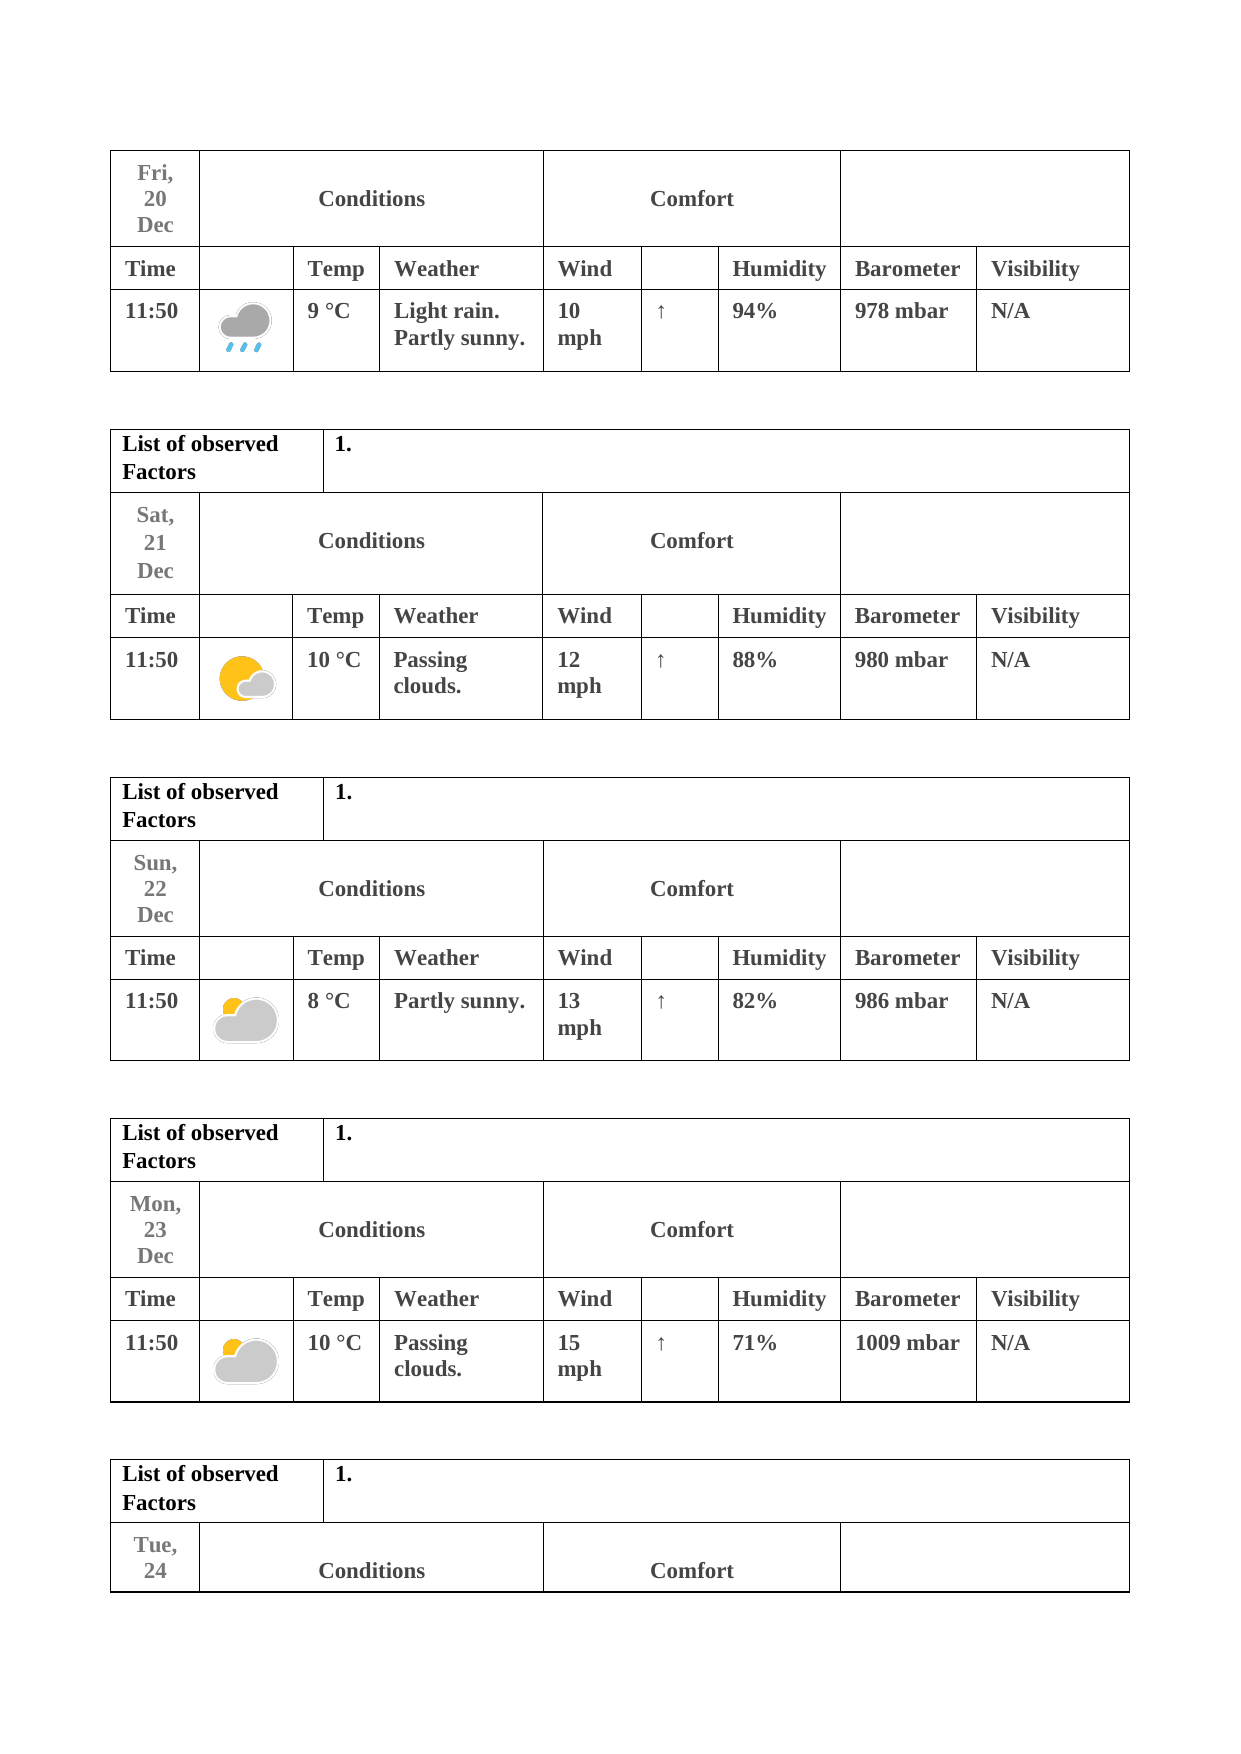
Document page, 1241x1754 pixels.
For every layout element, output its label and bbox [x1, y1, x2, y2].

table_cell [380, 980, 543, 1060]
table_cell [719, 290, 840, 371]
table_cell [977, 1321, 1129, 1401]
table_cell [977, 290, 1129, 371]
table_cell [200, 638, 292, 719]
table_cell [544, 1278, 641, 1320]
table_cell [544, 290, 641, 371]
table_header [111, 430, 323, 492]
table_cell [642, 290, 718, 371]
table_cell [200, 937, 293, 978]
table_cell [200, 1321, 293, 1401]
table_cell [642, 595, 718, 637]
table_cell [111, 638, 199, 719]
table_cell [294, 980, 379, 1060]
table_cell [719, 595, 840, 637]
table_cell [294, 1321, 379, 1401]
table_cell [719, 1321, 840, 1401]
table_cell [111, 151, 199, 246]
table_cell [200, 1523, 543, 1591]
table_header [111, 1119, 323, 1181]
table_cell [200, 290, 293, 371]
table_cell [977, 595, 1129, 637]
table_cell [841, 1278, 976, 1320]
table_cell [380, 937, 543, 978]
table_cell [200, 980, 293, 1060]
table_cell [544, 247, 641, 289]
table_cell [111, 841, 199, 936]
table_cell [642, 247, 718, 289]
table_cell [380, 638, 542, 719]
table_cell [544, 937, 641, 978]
picture [213, 645, 280, 712]
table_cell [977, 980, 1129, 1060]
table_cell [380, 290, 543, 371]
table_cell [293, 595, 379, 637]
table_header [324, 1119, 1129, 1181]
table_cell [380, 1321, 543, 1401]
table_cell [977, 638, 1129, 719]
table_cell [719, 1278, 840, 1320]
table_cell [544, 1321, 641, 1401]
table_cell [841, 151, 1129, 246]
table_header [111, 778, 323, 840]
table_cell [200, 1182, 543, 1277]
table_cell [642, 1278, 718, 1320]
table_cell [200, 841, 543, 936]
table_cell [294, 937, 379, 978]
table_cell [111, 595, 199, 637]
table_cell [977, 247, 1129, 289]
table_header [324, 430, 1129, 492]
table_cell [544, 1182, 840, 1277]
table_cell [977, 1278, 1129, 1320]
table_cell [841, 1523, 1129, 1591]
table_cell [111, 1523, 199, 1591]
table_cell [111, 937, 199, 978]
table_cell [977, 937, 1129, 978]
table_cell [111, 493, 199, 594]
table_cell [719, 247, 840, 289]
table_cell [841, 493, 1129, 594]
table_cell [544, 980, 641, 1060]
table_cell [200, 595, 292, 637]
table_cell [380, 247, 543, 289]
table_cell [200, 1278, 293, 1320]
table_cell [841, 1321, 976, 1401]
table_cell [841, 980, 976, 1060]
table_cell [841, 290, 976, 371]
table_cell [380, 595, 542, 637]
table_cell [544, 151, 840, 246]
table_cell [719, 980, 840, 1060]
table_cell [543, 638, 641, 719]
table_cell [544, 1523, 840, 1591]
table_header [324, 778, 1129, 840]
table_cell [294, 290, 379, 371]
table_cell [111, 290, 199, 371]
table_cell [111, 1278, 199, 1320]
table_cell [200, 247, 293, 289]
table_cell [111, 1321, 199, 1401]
picture [213, 1328, 279, 1394]
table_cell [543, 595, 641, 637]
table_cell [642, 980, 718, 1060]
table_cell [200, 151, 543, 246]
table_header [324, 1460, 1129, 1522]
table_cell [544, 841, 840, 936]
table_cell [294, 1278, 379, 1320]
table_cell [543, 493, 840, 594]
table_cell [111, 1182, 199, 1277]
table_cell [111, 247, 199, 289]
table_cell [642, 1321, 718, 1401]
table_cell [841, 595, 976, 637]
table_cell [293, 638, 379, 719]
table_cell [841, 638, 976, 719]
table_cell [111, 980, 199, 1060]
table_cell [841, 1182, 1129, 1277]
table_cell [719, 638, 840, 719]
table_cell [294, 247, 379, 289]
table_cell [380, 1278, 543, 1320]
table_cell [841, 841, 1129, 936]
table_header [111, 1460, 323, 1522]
picture [213, 987, 279, 1053]
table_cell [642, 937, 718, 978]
picture [213, 297, 280, 364]
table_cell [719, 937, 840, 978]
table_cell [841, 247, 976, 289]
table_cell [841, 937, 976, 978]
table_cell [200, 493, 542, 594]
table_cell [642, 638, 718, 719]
